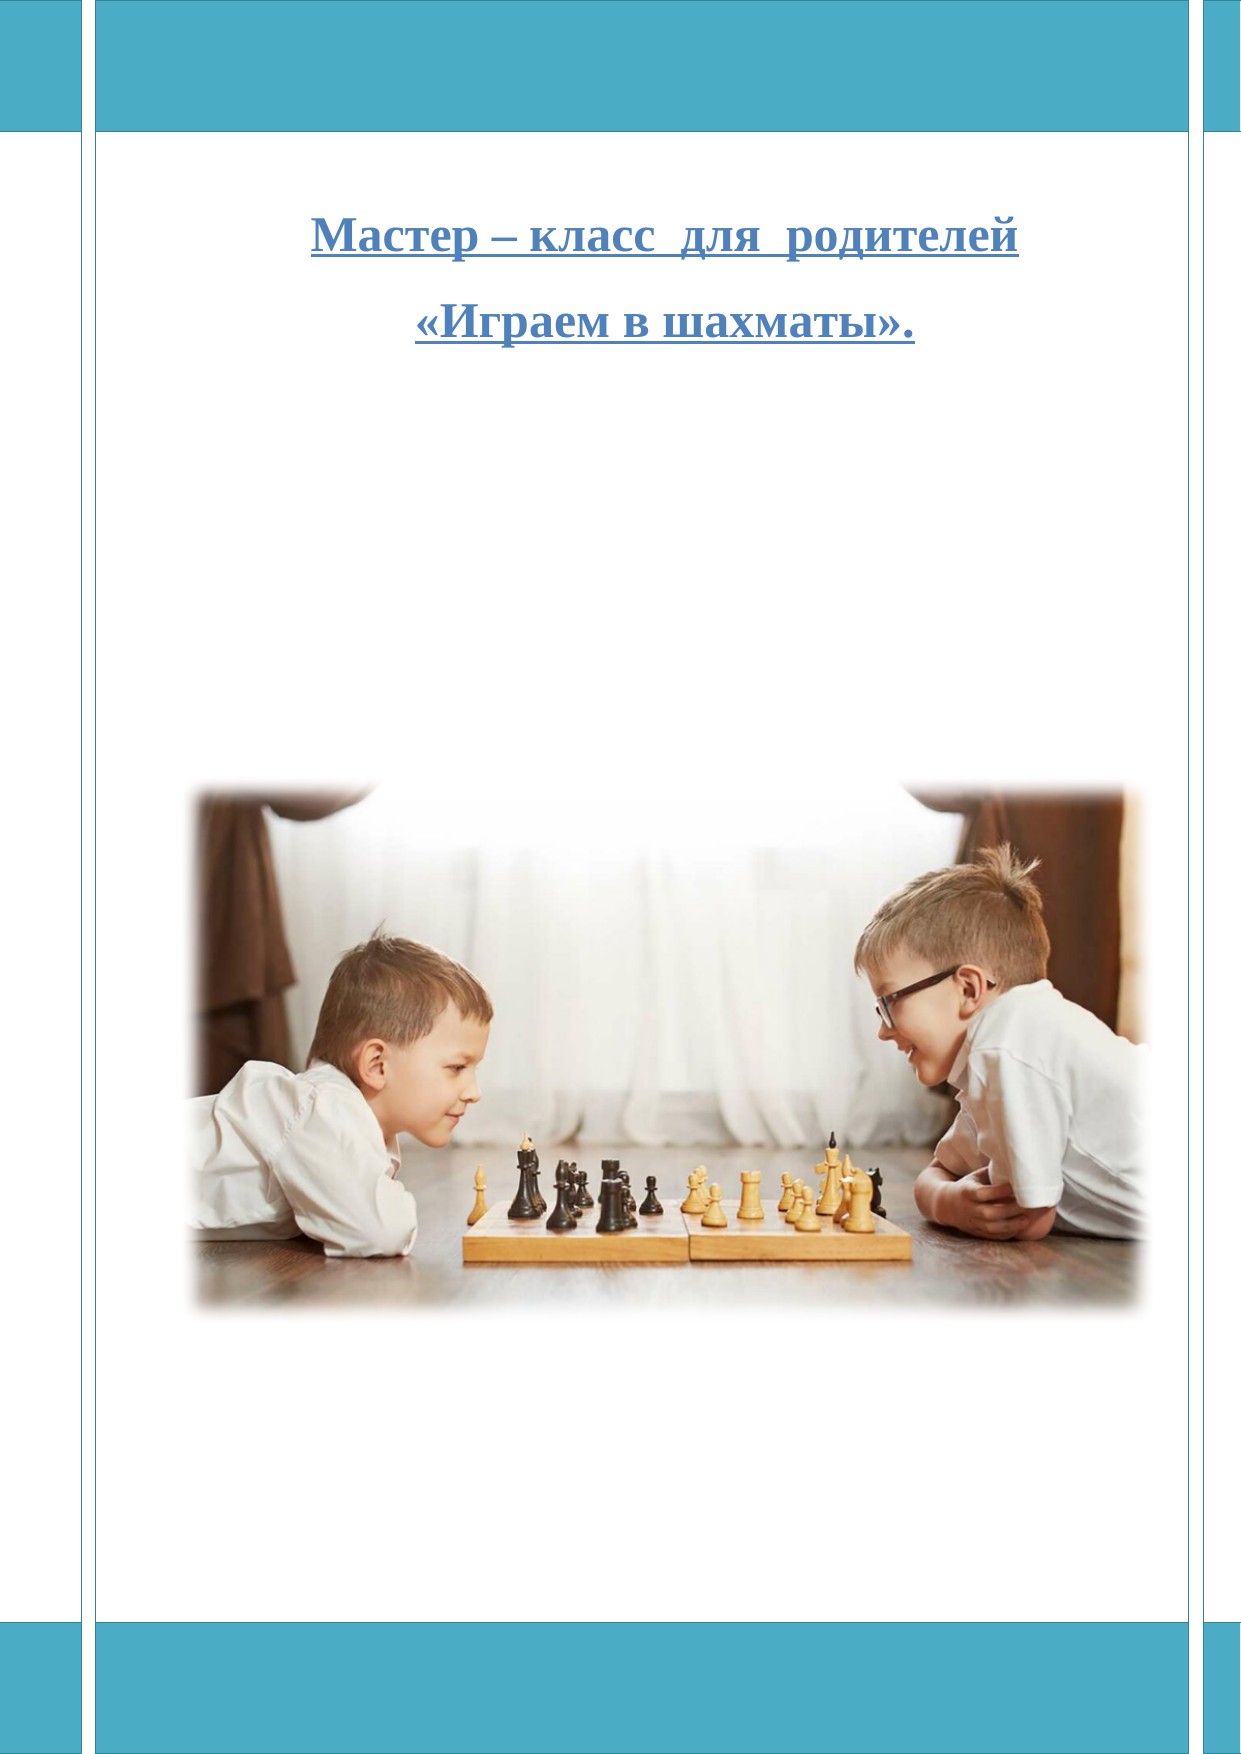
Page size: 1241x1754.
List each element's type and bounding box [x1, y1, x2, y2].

picture [209, 805, 1126, 1296]
